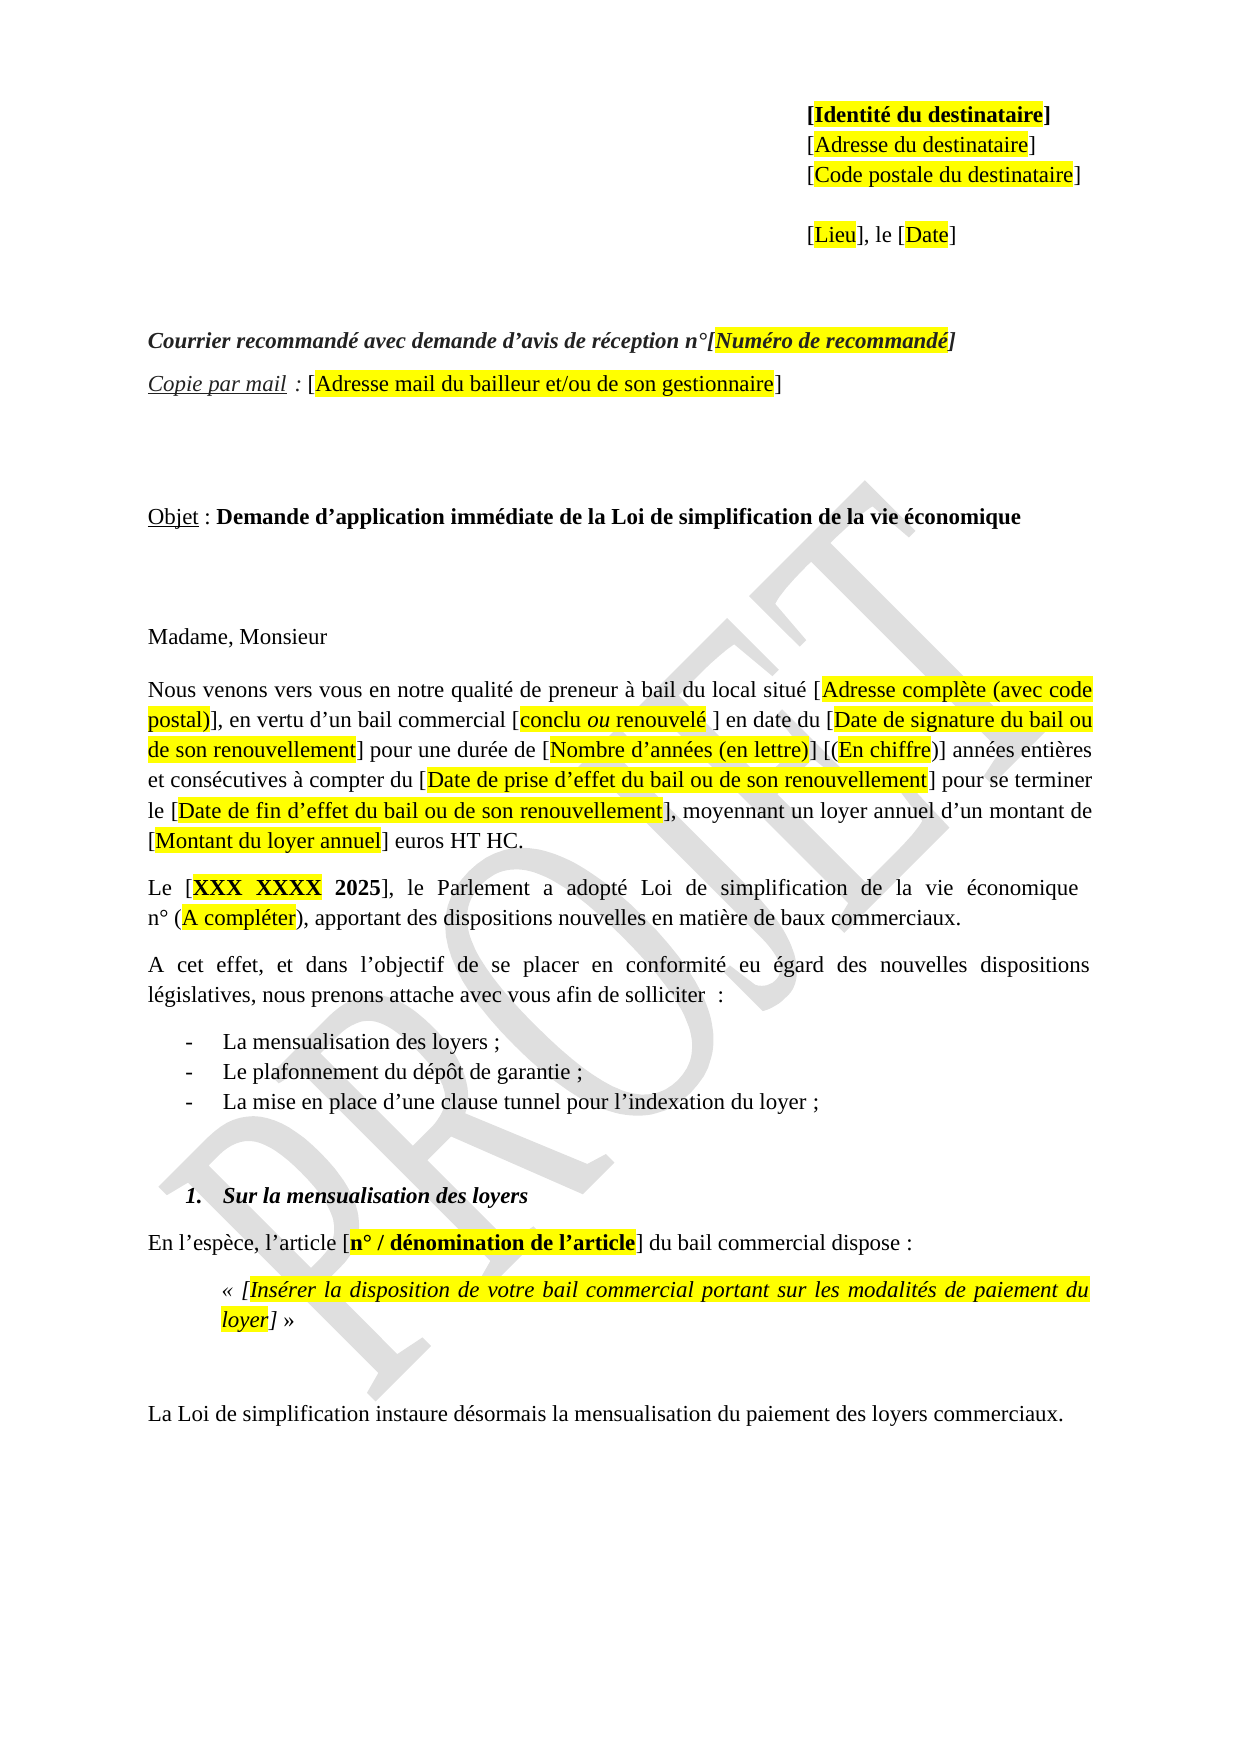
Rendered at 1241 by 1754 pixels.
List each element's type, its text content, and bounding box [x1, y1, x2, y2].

text A cet effet, et dans l’objectif de se placer en conformité eu égard des nouvelles dispositions législatives, nous prenons attache avec vous afin de solliciter : [148, 951, 1093, 1007]
text Courrier recommandé avec demande d’avis de réception n°[Numéro de recommandé] [148, 327, 715, 353]
list Le plafonnement du dépôt de garantie ; [185, 1058, 1093, 1084]
text Nous venons vers vous en notre qualité de preneur à bail du local situé [Adresse complète (avec code postal)], en vertu d’un bail commercial [conclu ou renouvelé ] en date du [Date de signature du bail ou de son renouvellement] pour une durée de [Nombre d’années (en lettre)] [(En chiffre)] années entières et consécutives à compter du [Date de prise d’effet du bail ou de son renouvellement] pour se terminer le [Date de fin d’effet du bail ou de son renouvellement], moyennant un loyer annuel d’un montant de [Montant du loyer annuel] euros HT HC. [148, 676, 1093, 853]
list La mise en place d’une clause tunnel pour l’indexation du loyer ; [185, 1088, 1093, 1115]
list La mensualisation des loyers ; [185, 1028, 1093, 1054]
list Sur la mensualisation des loyers [185, 1182, 1093, 1208]
text Copie par mail : [Adresse mail du bailleur et/ou de son gestionnaire] [148, 370, 315, 397]
text En l’espèce, l’article [n° / dénomination de l’article] du bail commercial dispose : [148, 1229, 350, 1255]
text En l’espèce, l’article [n° / dénomination de l’article] du bail commercial dispose : [636, 1229, 1093, 1255]
text Le [XXX XXXX 2025], le Parlement a adopté Loi de simplification de la vie économique n° (A compléter), apportant des dispositions nouvelles en matière de baux commerciaux. [148, 874, 1093, 930]
text Madame, Monsieur [148, 623, 1093, 649]
text Copie par mail : [Adresse mail du bailleur et/ou de son gestionnaire] [774, 370, 1093, 397]
text Objet : Demande d’application immédiate de la Loi de simplification de la vie économique [148, 503, 1093, 529]
text « [Insérer la disposition de votre bail commercial portant sur les modalités de paiement du loyer] » [221, 1276, 1093, 1332]
text La Loi de simplification instaure désormais la mensualisation du paiement des loyers commerciaux. [148, 1400, 1093, 1426]
